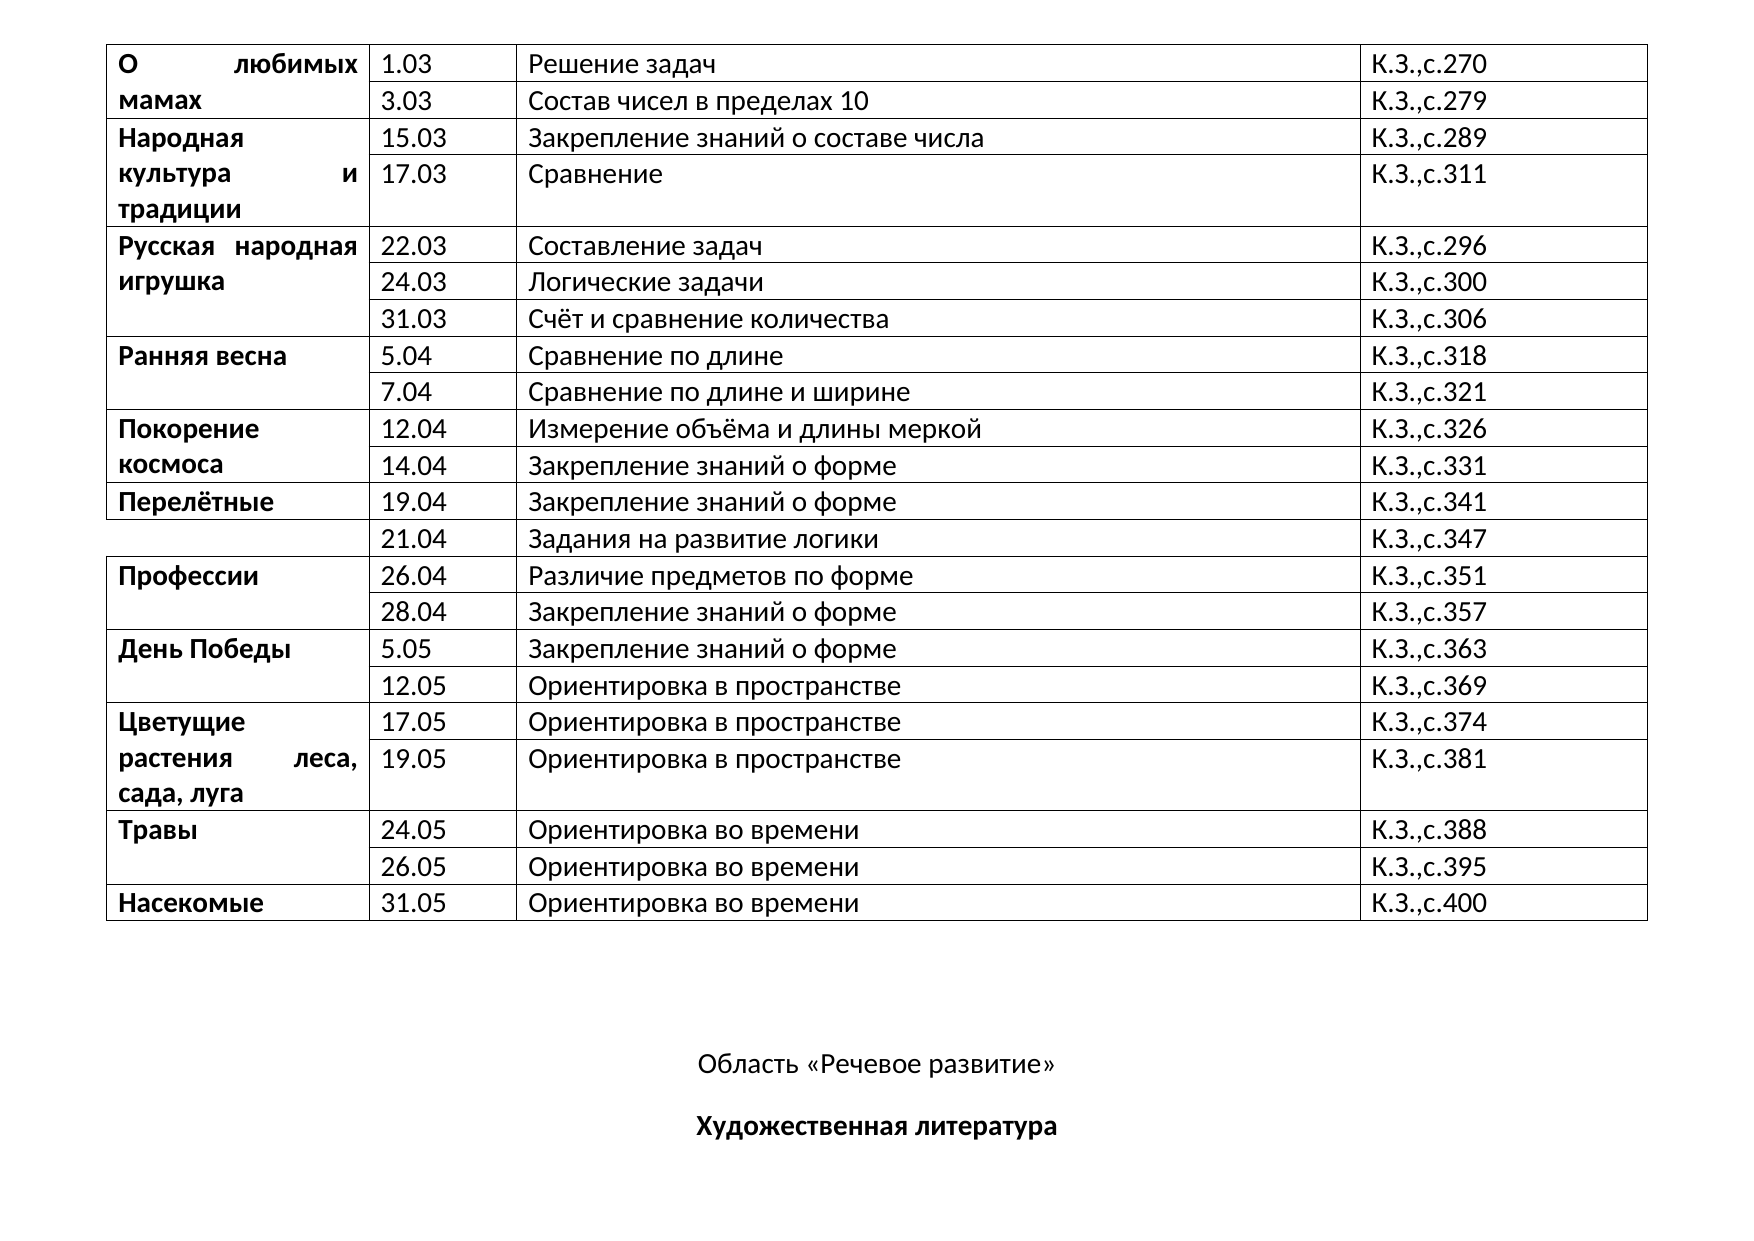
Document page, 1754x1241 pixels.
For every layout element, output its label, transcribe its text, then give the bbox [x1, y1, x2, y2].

table_cell К.З.,с.300 [1361, 263, 1647, 299]
table_cell Закрепление знаний о составе числа [517, 119, 1360, 154]
table_cell Народная культура и традиции [107, 119, 369, 226]
table_cell Закрепление знаний о форме [517, 447, 1360, 482]
table_cell К.З.,с.331 [1361, 447, 1647, 482]
text Область «Речевое развитие» [118, 1045, 1636, 1080]
table_cell Ориентировка в пространстве [517, 740, 1360, 810]
table_cell Ориентировка в пространстве [517, 703, 1360, 739]
table_cell Логические задачи [517, 263, 1360, 299]
table_cell 15.03 [370, 119, 516, 154]
table_cell К.З.,с.351 [1361, 557, 1647, 592]
table_cell 17.03 [370, 155, 516, 226]
table_cell Перелётные птицы [107, 483, 369, 519]
table_cell 12.04 [370, 410, 516, 446]
table_cell К.З.,с.318 [1361, 337, 1647, 372]
table_cell К.З.,с.270 [1361, 45, 1647, 81]
table_cell День Победы [107, 630, 369, 702]
table_cell Насекомые [107, 885, 369, 920]
table_cell О любимых мамах [107, 45, 369, 118]
table_cell Счёт и сравнение количества [517, 300, 1360, 336]
table_cell 3.03 [370, 82, 516, 118]
table_cell 21.04 [370, 520, 516, 556]
table_cell Ориентировка во времени [517, 848, 1360, 883]
table_cell 26.05 [370, 848, 516, 883]
table_cell К.З.,с.326 [1361, 410, 1647, 446]
table_cell Закрепление знаний о форме [517, 593, 1360, 629]
table_cell К.З.,с.311 [1361, 155, 1647, 226]
table_cell Русская народная игрушка [107, 227, 369, 336]
table_cell Закрепление знаний о форме [517, 483, 1360, 519]
table_cell 19.04 [370, 483, 516, 519]
table_cell 19.05 [370, 740, 516, 810]
table_cell К.З.,с.388 [1361, 811, 1647, 847]
table_cell Цветущие растения леса, сада, луга [107, 703, 369, 810]
table_cell Закрепление знаний о форме [517, 630, 1360, 666]
table_cell К.З.,с.306 [1361, 300, 1647, 336]
table_cell Сравнение по длине и ширине [517, 373, 1360, 409]
table_cell Ориентировка во времени [517, 811, 1360, 847]
table_cell 24.05 [370, 811, 516, 847]
table_cell Составление задач [517, 227, 1360, 262]
table_cell К.З.,с.279 [1361, 82, 1647, 118]
table_cell Задания на развитие логики [517, 520, 1360, 556]
table_cell 28.04 [370, 593, 516, 629]
table_cell К.З.,с.400 [1361, 885, 1647, 920]
table_cell К.З.,с.347 [1361, 520, 1647, 556]
table_cell 22.03 [370, 227, 516, 262]
table_cell Сравнение [517, 155, 1360, 226]
table_cell 12.05 [370, 667, 516, 702]
table_cell Ранняя весна [107, 337, 369, 409]
table_cell Профессии [107, 557, 369, 629]
table_cell Состав чисел в пределах 10 [517, 82, 1360, 118]
table_cell К.З.,с.395 [1361, 848, 1647, 883]
text Художественная литература [118, 1107, 1636, 1142]
table_cell К.З.,с.374 [1361, 703, 1647, 739]
table_cell Измерение объёма и длины меркой [517, 410, 1360, 446]
table_cell 5.05 [370, 630, 516, 666]
table_cell К.З.,с.341 [1361, 483, 1647, 519]
table_cell К.З.,с.369 [1361, 667, 1647, 702]
table_cell К.З.,с.296 [1361, 227, 1647, 262]
table_cell К.З.,с.363 [1361, 630, 1647, 666]
table_cell 31.05 [370, 885, 516, 920]
table_cell К.З.,с.321 [1361, 373, 1647, 409]
table_cell 14.04 [370, 447, 516, 482]
table_cell Ориентировка в пространстве [517, 667, 1360, 702]
table_cell К.З.,с.289 [1361, 119, 1647, 154]
table_cell 24.03 [370, 263, 516, 299]
table_cell Травы [107, 811, 369, 883]
table_cell 31.03 [370, 300, 516, 336]
table_cell 1.03 [370, 45, 516, 81]
table_cell Сравнение по длине [517, 337, 1360, 372]
table_cell 5.04 [370, 337, 516, 372]
table_cell Покорение космоса [107, 410, 369, 482]
table_cell К.З.,с.357 [1361, 593, 1647, 629]
table_cell Решение задач [517, 45, 1360, 81]
table_cell Ориентировка во времени [517, 885, 1360, 920]
table_cell 7.04 [370, 373, 516, 409]
table_cell 17.05 [370, 703, 516, 739]
table_cell Различие предметов по форме [517, 557, 1360, 592]
table_cell 26.04 [370, 557, 516, 592]
table_cell К.З.,с.381 [1361, 740, 1647, 810]
